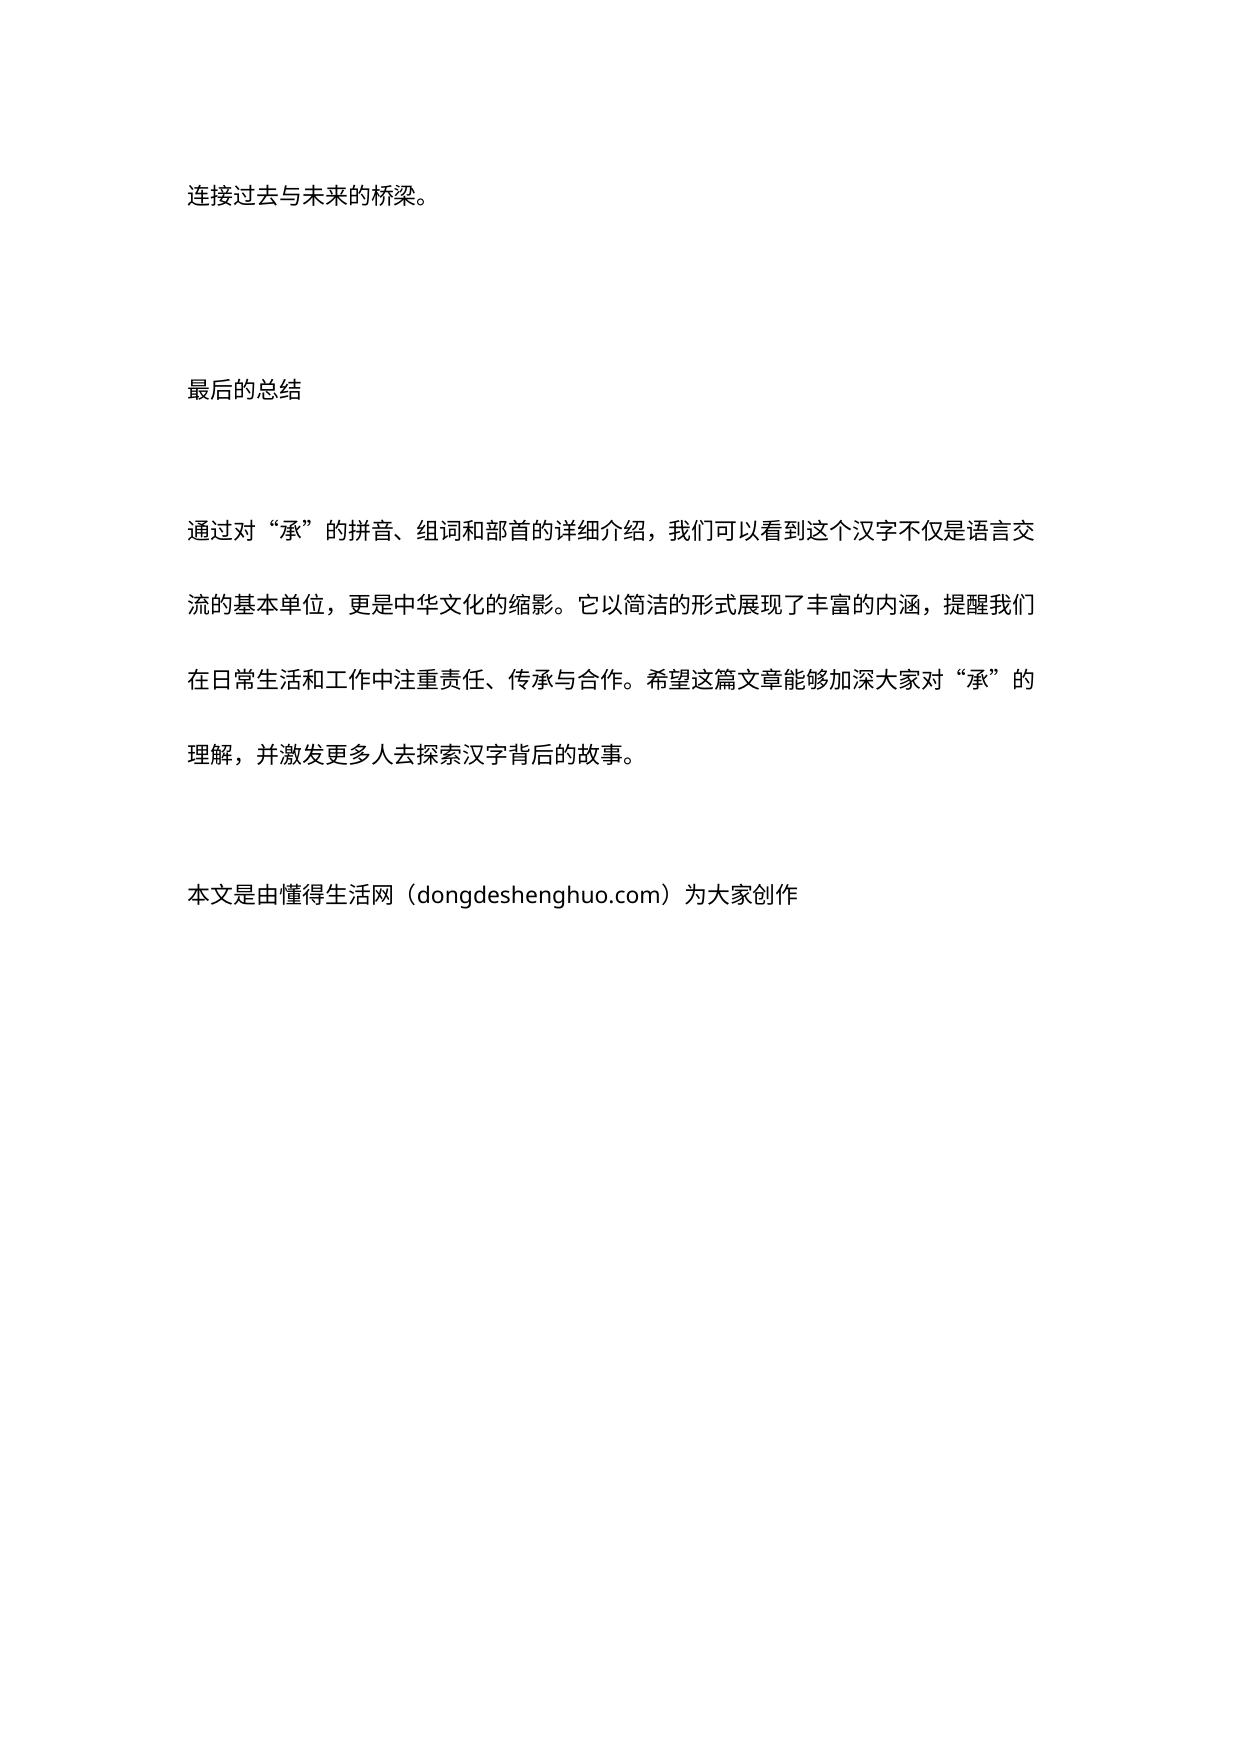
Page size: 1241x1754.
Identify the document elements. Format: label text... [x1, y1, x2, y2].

text 最后的总结 [187, 356, 1053, 421]
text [187, 162, 1053, 227]
text 通过对“承”的拼音、组词和部首的详细介绍，我们可以看到这个汉字不仅是语言交流的基本单位，更是中华文化的缩影。它以简洁的形式展现了丰富的内涵，提醒我们在日常生活和工作中注重责任、传承与合作。希望这篇文章能够加深大家对“承”的理解，并激发更多人去探索汉字背后的故事。 [187, 497, 1053, 786]
text 本文是由懂得生活网（dongdeshenghuo.com）为大家创作 [187, 861, 1053, 926]
